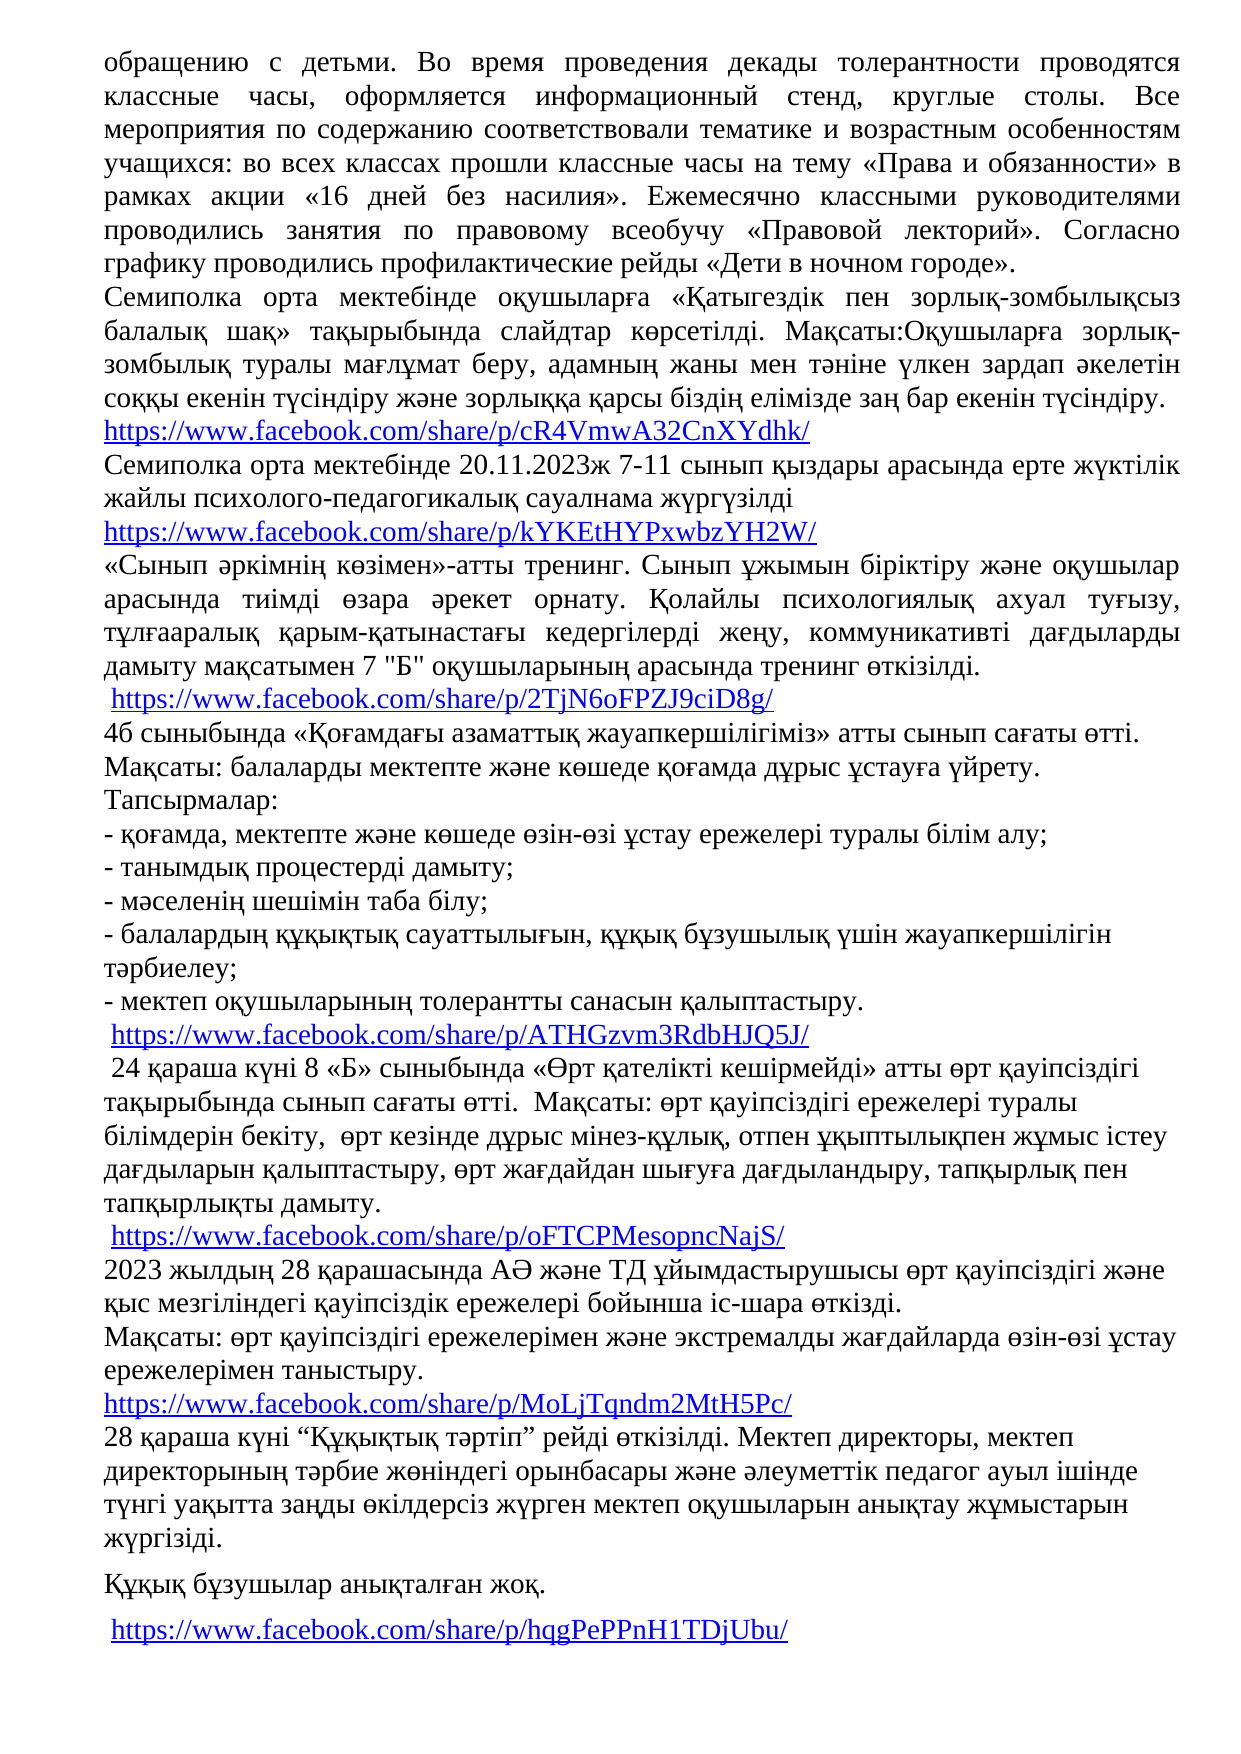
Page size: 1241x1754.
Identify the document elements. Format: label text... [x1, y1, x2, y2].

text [103, 44, 1181, 279]
text Құқық бұзушылар анықталған жоқ. [103, 1566, 1181, 1600]
text - қоғамда, мектепте және көшеде өзін-өзі ұстау ережелері туралы білім алу; [103, 816, 1181, 849]
text https://www.facebook.com/share/p/kYKEtHYPxwbzYH2W/ [103, 514, 1181, 547]
text - танымдық процестерді дамыту; [103, 849, 1181, 883]
text https://www.facebook.com/share/p/hqgPePPnH1TDjUbu/ [103, 1612, 1181, 1646]
text - балалардың құқықтық сауаттылығын, құқық бұзушылық үшін жауапкершілігін тәрбиелеу; [103, 916, 1181, 983]
text Мақсаты: балаларды мектепте және көшеде қоғамда дұрыс ұстауға үйрету. [103, 749, 1181, 782]
text - мектеп оқушыларының толерантты санасын қалыптастыру. [103, 983, 1181, 1017]
text Семиполка орта мектебінде 20.11.2023ж 7-11 сынып қыздары арасында ерте жүктілік жайлы психолого-педагогикалық сауалнама жүргүзілді [103, 447, 1181, 514]
text https://www.facebook.com/share/p/oFTCPMesopncNajS/ [103, 1218, 1181, 1252]
text Тапсырмалар: [103, 782, 1181, 816]
text 28 қараша күні “Құқықтық тәртіп” рейді өткізілді. Мектеп директоры, мектеп директорының тәрбие жөніндегі орынбасары және әлеуметтік педагог ауыл ішінде түнгі уақытта заңды өкілдерсіз жүрген мектеп оқушыларын анықтау жұмыстарын жүргізіді. [103, 1419, 1181, 1554]
text - мәселенің шешімін таба білу; [103, 883, 1181, 916]
text «Сынып әркімнің көзімен»-атты тренинг. Сынып ұжымын біріктіру және оқушылар арасында тиімді өзара әрекет орнату. Қолайлы психологиялық ахуал туғызу, тұлғааралық қарым-қатынастағы кедергілерді жеңу, коммуникативті дағдыларды дамыту мақсатымен 7 "Б" оқушыларының арасында тренинг өткізілді. [103, 547, 1181, 682]
text Мақсаты: өрт қауіпсіздігі ережелерімен және экстремалды жағдайларда өзін-өзі ұстау ережелерімен таныстыру. [103, 1319, 1181, 1386]
text https://www.facebook.com/share/p/MoLjTqndm2MtH5Pc/ [103, 1386, 1181, 1419]
text https://www.facebook.com/share/p/cR4VmwA32CnXYdhk/ [103, 413, 1181, 447]
text 24 қараша күні 8 «Б» сыныбында «Өрт қателікті кешірмейді» атты өрт қауіпсіздігі тақырыбында сынып сағаты өтті. Мақсаты: өрт қауіпсіздігі ережелері туралы білімдерін бекіту, өрт кезінде дұрыс мінез-құлық, отпен ұқыптылықпен жұмыс істеу дағдыларын қалыптастыру, өрт жағдайдан шығуға дағдыландыру, тапқырлық пен тапқырлықты дамыту. [103, 1051, 1181, 1218]
text 4б сыныбында «Қоғамдағы азаматтық жауапкершілігіміз» атты сынып сағаты өтті. [103, 715, 1181, 749]
text https://www.facebook.com/share/p/2TjN6oFPZJ9ciD8g/ [103, 682, 1181, 715]
text 2023 жылдың 28 қарашасында АӘ және ТД ұйымдастырушысы өрт қауіпсіздігі және қыс мезгіліндегі қауіпсіздік ережелері бойынша іс-шара өткізді. [103, 1252, 1181, 1319]
text Семиполка орта мектебінде оқушыларға «Қатыгездік пен зорлық-зомбылықсыз балалық шақ» тақырыбында слайдтар көрсетілді. Мақсаты:Оқушыларға зорлық-зомбылық туралы мағлұмат беру, адамның жаны мен тәніне үлкен зардап әкелетін соққы екенін түсіндіру және зорлыққа қарсы біздің елімізде заң бар екенін түсіндіру. [103, 279, 1181, 413]
text https://www.facebook.com/share/p/ATHGzvm3RdbHJQ5J/ [103, 1017, 1181, 1051]
